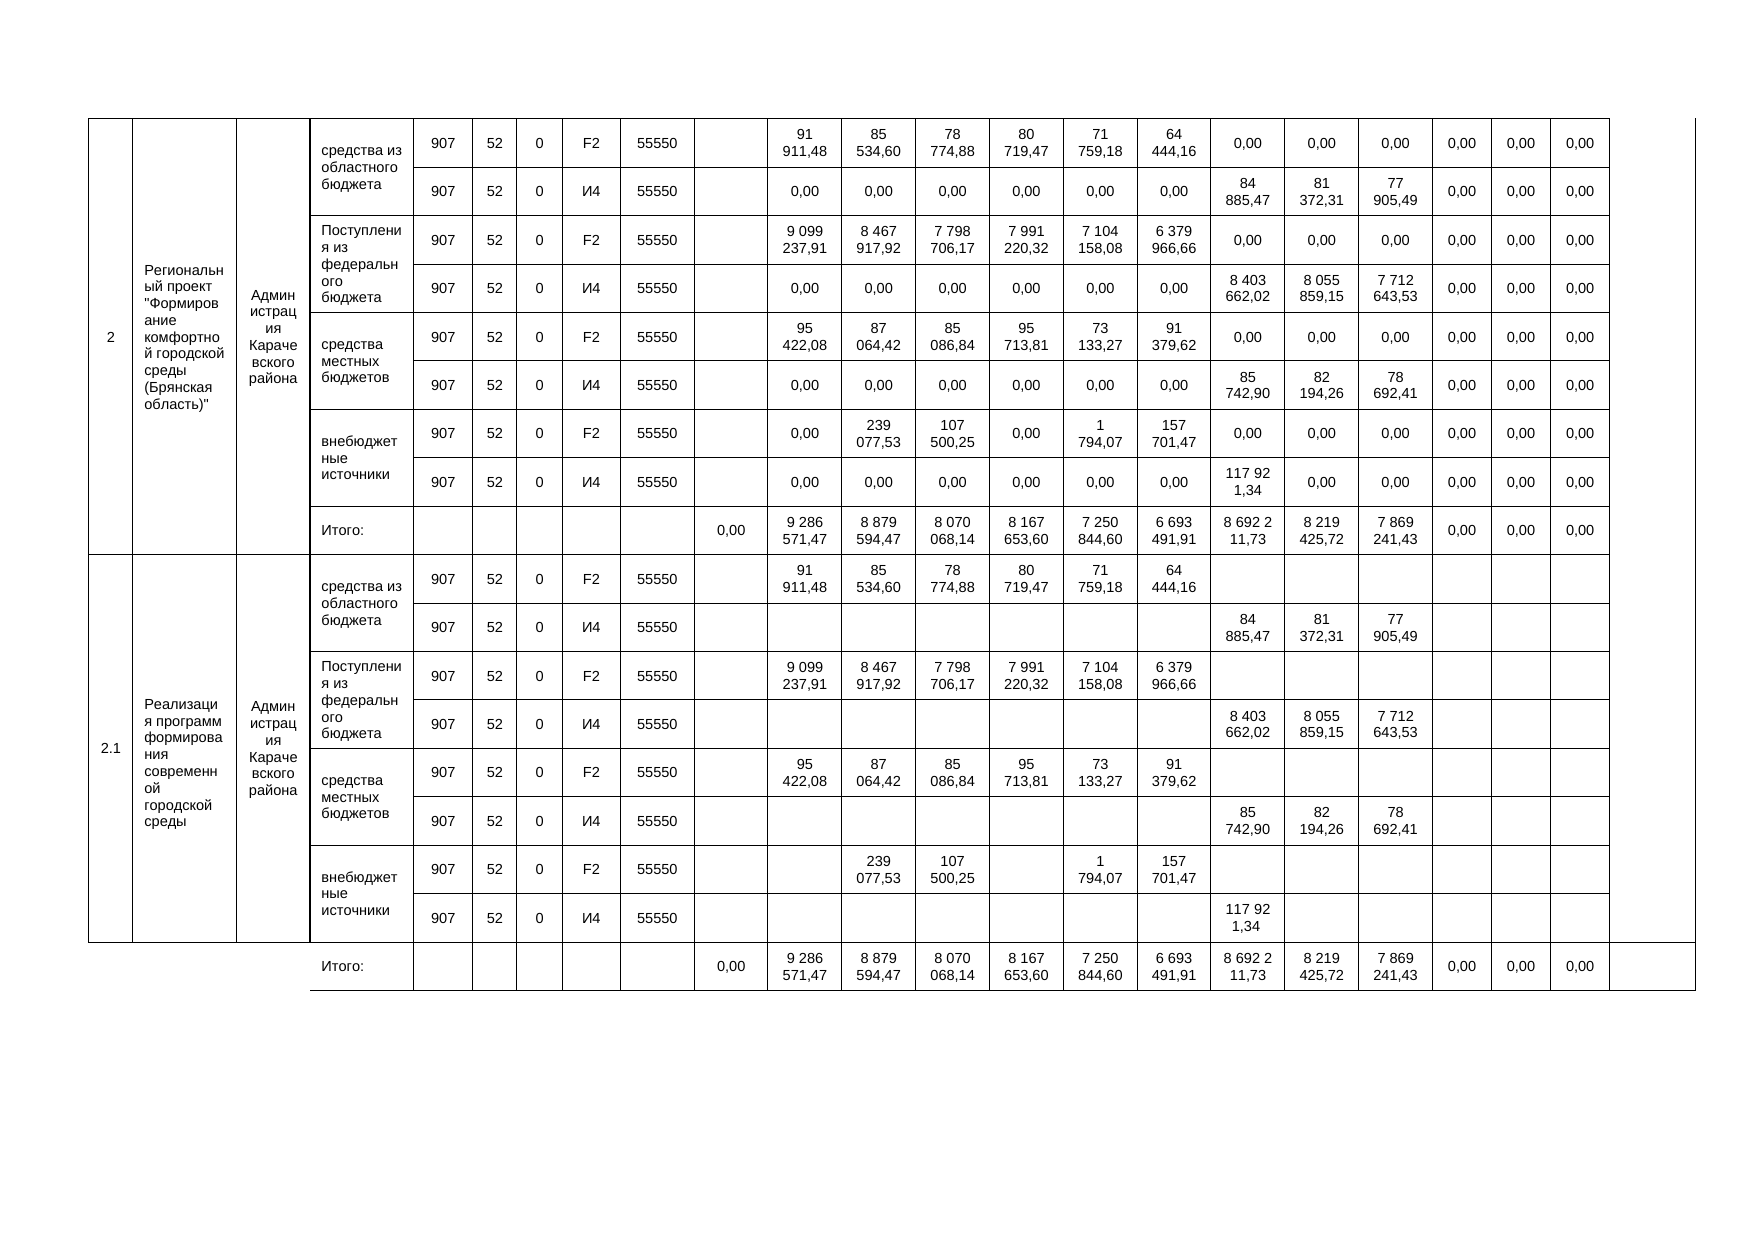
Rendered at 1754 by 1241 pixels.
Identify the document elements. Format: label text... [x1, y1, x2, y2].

table_cell [1610, 893, 1695, 942]
table_cell 0,00 [1433, 168, 1491, 215]
table_cell 907 [414, 168, 472, 215]
table_cell 0,00 [1433, 943, 1491, 990]
table_cell 907 [414, 216, 472, 263]
table_cell 52 [473, 652, 516, 699]
table_cell 0,00 [1492, 313, 1550, 360]
table_cell [695, 265, 767, 312]
table_cell 0,00 [1551, 943, 1609, 990]
table_cell 7 104 158,08 [1064, 652, 1137, 699]
table_cell 907 [414, 797, 472, 845]
table_cell [1492, 652, 1550, 699]
table_cell 52 [473, 168, 516, 215]
table_cell 0,00 [1492, 119, 1550, 167]
table_cell 52 [473, 604, 516, 651]
table_cell 0,00 [768, 265, 841, 312]
table_cell 0 [517, 458, 562, 506]
table_cell 8 692 211,73 [1211, 507, 1284, 554]
table_cell [1064, 797, 1137, 845]
table_cell [1359, 749, 1432, 796]
table_cell внебюджетные источники [311, 846, 413, 942]
table_cell 0,00 [1551, 410, 1609, 457]
table_cell [1610, 651, 1695, 699]
table_cell 117 921,34 [1211, 894, 1284, 942]
table_cell [1551, 700, 1609, 748]
table_cell 0,00 [1433, 507, 1491, 554]
table_cell [1610, 264, 1695, 312]
table_cell 0,00 [1492, 168, 1550, 215]
table_cell 0,00 [990, 265, 1063, 312]
table_cell 81 372,31 [1285, 604, 1358, 651]
table_cell 0,00 [1433, 458, 1491, 506]
table_cell [1610, 748, 1695, 796]
table_cell [1138, 700, 1210, 748]
table_cell [1551, 555, 1609, 602]
table_cell 0,00 [1433, 119, 1491, 167]
table_cell 55550 [621, 313, 694, 360]
table_cell 52 [473, 265, 516, 312]
table_cell [1433, 894, 1491, 942]
table_cell 55550 [621, 555, 694, 602]
table_cell [695, 749, 767, 796]
table_cell 78 692,41 [1359, 797, 1432, 845]
table_cell 0 [517, 119, 562, 167]
table_cell 7 991 220,32 [990, 216, 1063, 263]
table_cell 0 [517, 216, 562, 263]
table_cell 7 250 844,60 [1064, 943, 1137, 990]
table_cell 6 693 491,91 [1138, 507, 1210, 554]
table_cell 0,00 [1492, 943, 1550, 990]
table_cell 80 719,47 [990, 119, 1063, 167]
table_cell 55550 [621, 700, 694, 748]
table_cell [1610, 215, 1695, 263]
table_cell 9 286 571,47 [768, 943, 841, 990]
table_cell 907 [414, 749, 472, 796]
table_cell 6 693 491,91 [1138, 943, 1210, 990]
table_cell 0,00 [1359, 216, 1432, 263]
table_cell 8 467 917,92 [842, 216, 915, 263]
table_cell 8 070 068,14 [916, 943, 989, 990]
table_cell 0,00 [1211, 313, 1284, 360]
table_cell [1610, 360, 1695, 409]
table_cell [473, 507, 516, 554]
table_cell 85 086,84 [916, 749, 989, 796]
table_cell [768, 797, 841, 845]
table_cell 0 [517, 361, 562, 409]
table_cell 0,00 [916, 168, 989, 215]
table_cell Итого: [311, 507, 413, 554]
table_cell [1492, 749, 1550, 796]
table_cell 55550 [621, 604, 694, 651]
table_cell 82 194,26 [1285, 361, 1358, 409]
table_cell 71 759,18 [1064, 119, 1137, 167]
table_cell [1551, 749, 1609, 796]
table_cell [1359, 555, 1432, 602]
table_cell 95 713,81 [990, 749, 1063, 796]
table_cell 95 422,08 [768, 313, 841, 360]
table_cell 55550 [621, 216, 694, 263]
table_cell [1551, 604, 1609, 651]
table_cell средства местных бюджетов [311, 749, 413, 845]
table_cell 95 713,81 [990, 313, 1063, 360]
table_cell 0,00 [1492, 216, 1550, 263]
table_cell 8 070 068,14 [916, 507, 989, 554]
table_cell [1551, 797, 1609, 845]
table_cell 907 [414, 894, 472, 942]
table_cell 85 742,90 [1211, 797, 1284, 845]
table_cell 55550 [621, 652, 694, 699]
table_cell [563, 943, 620, 990]
table_cell 9 099 237,91 [768, 652, 841, 699]
table_cell 8 167 653,60 [990, 507, 1063, 554]
table_cell 52 [473, 410, 516, 457]
table_cell 84 885,47 [1211, 604, 1284, 651]
table_cell 0,00 [1492, 410, 1550, 457]
table_cell [517, 507, 562, 554]
table_cell F2 [563, 119, 620, 167]
table_cell 0 [517, 555, 562, 602]
table_cell 0,00 [842, 458, 915, 506]
table_cell 907 [414, 410, 472, 457]
table_cell 0,00 [1359, 313, 1432, 360]
table_cell [621, 943, 694, 990]
table_cell 9 286 571,47 [768, 507, 841, 554]
table_cell И4 [563, 458, 620, 506]
table_cell 907 [414, 604, 472, 651]
table_cell 0,00 [1285, 458, 1358, 506]
table_cell [1610, 457, 1695, 506]
table_cell 0,00 [1138, 361, 1210, 409]
table_cell 0 [517, 168, 562, 215]
table_cell [1064, 604, 1137, 651]
table_cell [842, 797, 915, 845]
table_cell [1285, 846, 1358, 893]
table_cell 78 774,88 [916, 555, 989, 602]
table_cell 52 [473, 361, 516, 409]
table_cell 907 [414, 361, 472, 409]
table_cell [1610, 506, 1695, 554]
table_cell 907 [414, 265, 472, 312]
table_cell 7 798 706,17 [916, 216, 989, 263]
table_cell 55550 [621, 894, 694, 942]
table_cell F2 [563, 555, 620, 602]
table_cell F2 [563, 216, 620, 263]
table_cell [563, 507, 620, 554]
table_cell Поступления из федерального бюджета [311, 652, 413, 748]
table_cell 78 692,41 [1359, 361, 1432, 409]
table_cell F2 [563, 410, 620, 457]
table_cell 0,00 [1492, 507, 1550, 554]
table_cell [1492, 555, 1550, 602]
table_cell [842, 700, 915, 748]
table_cell [621, 507, 694, 554]
table_cell Реализация программ формирования современной городской среды [133, 555, 236, 942]
table_cell [473, 943, 516, 990]
table_cell 55550 [621, 797, 694, 845]
table_cell Поступления из федерального бюджета [311, 216, 413, 312]
table_cell [768, 894, 841, 942]
table_cell 0,00 [990, 458, 1063, 506]
table_cell 0,00 [1359, 458, 1432, 506]
table_cell [695, 604, 767, 651]
table_cell [1285, 652, 1358, 699]
table_cell [768, 604, 841, 651]
table_cell [842, 894, 915, 942]
table_cell 8 219 425,72 [1285, 507, 1358, 554]
table_cell 0,00 [768, 361, 841, 409]
table_cell [695, 700, 767, 748]
table_cell 0,00 [695, 507, 767, 554]
table_cell средства из областного бюджета [311, 555, 413, 651]
table_cell 0,00 [1138, 168, 1210, 215]
table_cell 52 [473, 458, 516, 506]
table_cell [1610, 118, 1695, 167]
table_cell 0 [517, 265, 562, 312]
table_cell [1064, 700, 1137, 748]
table_cell 0,00 [916, 458, 989, 506]
table_cell F2 [563, 749, 620, 796]
table_cell И4 [563, 168, 620, 215]
table_cell Региональный проект "Формирование комфортной городской среды (Брянская область)" [133, 119, 236, 554]
table_cell Итого: [310, 943, 413, 990]
table_cell 0 [517, 604, 562, 651]
table_cell 0 [517, 410, 562, 457]
table_cell [414, 507, 472, 554]
table_cell средства из областного бюджета [311, 119, 413, 215]
table_cell 0,00 [1433, 361, 1491, 409]
table_cell 8 403 662,02 [1211, 265, 1284, 312]
table_cell [1285, 749, 1358, 796]
table_cell 55550 [621, 265, 694, 312]
table_cell 52 [473, 216, 516, 263]
table_cell 0 [517, 894, 562, 942]
table_cell 52 [473, 797, 516, 845]
table_cell [695, 361, 767, 409]
table_cell 55550 [621, 119, 694, 167]
table_cell 0,00 [1433, 216, 1491, 263]
table_cell 157 701,47 [1138, 846, 1210, 893]
table_cell 0,00 [1551, 168, 1609, 215]
table_cell 0,00 [1285, 119, 1358, 167]
table_cell 95 422,08 [768, 749, 841, 796]
table_cell [1492, 846, 1550, 893]
table_cell 91 379,62 [1138, 749, 1210, 796]
table_cell 0,00 [1433, 313, 1491, 360]
table_cell [1433, 700, 1491, 748]
table_cell 239 077,53 [842, 846, 915, 893]
table_cell 0,00 [1551, 458, 1609, 506]
table_cell 0,00 [1138, 265, 1210, 312]
table_cell F2 [563, 846, 620, 893]
table_cell И4 [563, 361, 620, 409]
table_cell [695, 797, 767, 845]
table_cell 0,00 [842, 361, 915, 409]
table_cell 907 [414, 652, 472, 699]
table_cell 0,00 [916, 265, 989, 312]
table_cell 52 [473, 894, 516, 942]
table_cell 107 500,25 [916, 846, 989, 893]
table_cell 0,00 [1138, 458, 1210, 506]
table_cell [1211, 555, 1284, 602]
table_cell 907 [414, 700, 472, 748]
table_cell 0,00 [990, 410, 1063, 457]
table_cell 117 921,34 [1211, 458, 1284, 506]
table_cell [1433, 749, 1491, 796]
table_cell [695, 168, 767, 215]
table_cell 0,00 [1551, 361, 1609, 409]
table_cell 7 712 643,53 [1359, 700, 1432, 748]
table_cell 0,00 [842, 265, 915, 312]
table_cell 8 055 859,15 [1285, 265, 1358, 312]
table_cell [990, 604, 1063, 651]
table_cell [695, 652, 767, 699]
table_cell 0,00 [1359, 119, 1432, 167]
table_cell 0,00 [1285, 216, 1358, 263]
table_cell 52 [473, 119, 516, 167]
table_cell 64 444,16 [1138, 555, 1210, 602]
table_cell [1492, 894, 1550, 942]
table_cell 6 379 966,66 [1138, 216, 1210, 263]
table_cell 9 099 237,91 [768, 216, 841, 263]
table_cell 0,00 [768, 410, 841, 457]
table_cell [1551, 894, 1609, 942]
table_cell 85 086,84 [916, 313, 989, 360]
table_cell [695, 846, 767, 893]
table_cell 91 911,48 [768, 119, 841, 167]
table_cell 1 794,07 [1064, 846, 1137, 893]
table_cell 0,00 [1433, 410, 1491, 457]
table_cell 0,00 [1551, 216, 1609, 263]
table_cell 52 [473, 846, 516, 893]
table_cell 73 133,27 [1064, 749, 1137, 796]
table_cell F2 [563, 652, 620, 699]
table_cell 0,00 [695, 943, 767, 990]
table_cell [916, 604, 989, 651]
table_cell 0,00 [1064, 458, 1137, 506]
table_cell [517, 943, 562, 990]
table_cell [1492, 700, 1550, 748]
table_cell 8 692 211,73 [1211, 943, 1284, 990]
table_cell 0 [517, 797, 562, 845]
table_cell 77 905,49 [1359, 604, 1432, 651]
table_cell [990, 846, 1063, 893]
table_cell [1138, 604, 1210, 651]
table_cell [842, 604, 915, 651]
table_cell 0,00 [1551, 507, 1609, 554]
table_cell [695, 555, 767, 602]
table_cell 907 [414, 555, 472, 602]
table_cell 0 [517, 652, 562, 699]
table_cell 0,00 [990, 168, 1063, 215]
table_cell 78 774,88 [916, 119, 989, 167]
table_cell 7 869 241,43 [1359, 507, 1432, 554]
table_cell 55550 [621, 361, 694, 409]
table_cell [1610, 167, 1695, 215]
table_cell 77 905,49 [1359, 168, 1432, 215]
table_cell [695, 894, 767, 942]
table_cell [990, 700, 1063, 748]
table_cell 8 879 594,47 [842, 943, 915, 990]
table_cell [1433, 652, 1491, 699]
table_cell [916, 894, 989, 942]
table_cell 1 794,07 [1064, 410, 1137, 457]
table_cell 55550 [621, 168, 694, 215]
table_cell 73 133,27 [1064, 313, 1137, 360]
table_cell [1610, 796, 1695, 845]
table_cell 0 [517, 700, 562, 748]
table_cell [1610, 312, 1695, 360]
table_cell [1138, 894, 1210, 942]
table_cell [1211, 846, 1284, 893]
table_cell [1433, 797, 1491, 845]
table_cell 907 [414, 846, 472, 893]
table_cell [1211, 749, 1284, 796]
table_cell [916, 700, 989, 748]
table_cell [695, 119, 767, 167]
table_cell [916, 797, 989, 845]
table_cell 0,00 [768, 458, 841, 506]
table_cell [1359, 652, 1432, 699]
table_cell [1359, 846, 1432, 893]
table_cell 0,00 [1064, 361, 1137, 409]
table_cell [1610, 845, 1695, 893]
table_cell 91 911,48 [768, 555, 841, 602]
table_cell 82 194,26 [1285, 797, 1358, 845]
table_cell [1211, 652, 1284, 699]
table_cell F2 [563, 313, 620, 360]
table_cell [1551, 846, 1609, 893]
table_cell внебюджетные источники [311, 410, 413, 506]
table_cell [1492, 797, 1550, 845]
table_cell 0 [517, 749, 562, 796]
table_cell [1610, 409, 1695, 457]
table_cell [1433, 604, 1491, 651]
table_cell [1433, 555, 1491, 602]
table_cell 0,00 [1551, 313, 1609, 360]
table_cell [1551, 652, 1609, 699]
table_cell 0,00 [1285, 313, 1358, 360]
table_cell 239 077,53 [842, 410, 915, 457]
table_cell 7 798 706,17 [916, 652, 989, 699]
table_cell [1138, 797, 1210, 845]
table_cell [990, 797, 1063, 845]
table_cell [990, 894, 1063, 942]
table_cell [237, 119, 309, 554]
table_cell 8 167 653,60 [990, 943, 1063, 990]
table_cell 0,00 [842, 168, 915, 215]
table_cell [695, 216, 767, 263]
table_cell 7 991 220,32 [990, 652, 1063, 699]
table_cell 55550 [621, 749, 694, 796]
table_cell И4 [563, 797, 620, 845]
table_cell И4 [563, 265, 620, 312]
table_cell 85 534,60 [842, 555, 915, 602]
table_cell 7 104 158,08 [1064, 216, 1137, 263]
table_cell [1610, 554, 1695, 602]
table_cell 907 [414, 119, 472, 167]
table_cell 907 [414, 313, 472, 360]
table_cell 0,00 [1064, 168, 1137, 215]
table_cell 87 064,42 [842, 313, 915, 360]
table_cell 0,00 [1359, 410, 1432, 457]
table_cell 71 759,18 [1064, 555, 1137, 602]
table_cell [1359, 894, 1432, 942]
table_cell [695, 313, 767, 360]
table_cell 0,00 [1492, 265, 1550, 312]
table_cell [1610, 699, 1695, 748]
table_cell 0,00 [1551, 119, 1609, 167]
table_cell 8 467 917,92 [842, 652, 915, 699]
table_cell 64 444,16 [1138, 119, 1210, 167]
table_cell [1285, 555, 1358, 602]
table_cell 85 534,60 [842, 119, 915, 167]
table_cell 8 055 859,15 [1285, 700, 1358, 748]
table_cell [1064, 894, 1137, 942]
table_cell [1433, 846, 1491, 893]
table_cell 52 [473, 555, 516, 602]
table_cell 0,00 [1285, 410, 1358, 457]
table_cell [1610, 943, 1695, 990]
table_cell 0,00 [1064, 265, 1137, 312]
table_cell 0 [517, 846, 562, 893]
table_cell [768, 846, 841, 893]
table_cell 0,00 [1211, 119, 1284, 167]
table_cell 0,00 [1492, 458, 1550, 506]
table_cell [414, 943, 472, 990]
table_cell 0,00 [1492, 361, 1550, 409]
table_cell [1285, 894, 1358, 942]
table_cell 81 372,31 [1285, 168, 1358, 215]
table_cell 0,00 [990, 361, 1063, 409]
table_cell 8 879 594,47 [842, 507, 915, 554]
table_cell И4 [563, 700, 620, 748]
table_cell 0,00 [1433, 265, 1491, 312]
table_cell 80 719,47 [990, 555, 1063, 602]
table_cell 52 [473, 313, 516, 360]
table_cell 7 250 844,60 [1064, 507, 1137, 554]
table_cell 8 219 425,72 [1285, 943, 1358, 990]
table_cell [1610, 603, 1695, 651]
table_cell 7 712 643,53 [1359, 265, 1432, 312]
table_cell И4 [563, 604, 620, 651]
table_cell 907 [414, 458, 472, 506]
table_cell 157 701,47 [1138, 410, 1210, 457]
table_cell 87 064,42 [842, 749, 915, 796]
table_cell [768, 700, 841, 748]
table_cell 2 [89, 119, 132, 554]
table_cell 2.1 [89, 555, 132, 942]
table_cell 84 885,47 [1211, 168, 1284, 215]
table_cell 0,00 [1211, 410, 1284, 457]
table_cell 55550 [621, 846, 694, 893]
table_cell 0,00 [768, 168, 841, 215]
table_cell И4 [563, 894, 620, 942]
table_cell 0,00 [916, 361, 989, 409]
table_cell 0,00 [1551, 265, 1609, 312]
table_cell 0,00 [1211, 216, 1284, 263]
table_cell 85 742,90 [1211, 361, 1284, 409]
table_cell 0 [517, 313, 562, 360]
table_cell [1492, 604, 1550, 651]
table_cell 55550 [621, 458, 694, 506]
table_cell 91 379,62 [1138, 313, 1210, 360]
table_cell 55550 [621, 410, 694, 457]
table_cell 7 869 241,43 [1359, 943, 1432, 990]
table_cell [695, 410, 767, 457]
table_cell 8 403 662,02 [1211, 700, 1284, 748]
table_cell 52 [473, 749, 516, 796]
table_cell [695, 458, 767, 506]
table_cell средства местных бюджетов [311, 313, 413, 409]
table_cell 52 [473, 700, 516, 748]
table_cell Администрация Карачевского района [237, 555, 309, 942]
table_cell 107 500,25 [916, 410, 989, 457]
table_cell 6 379 966,66 [1138, 652, 1210, 699]
